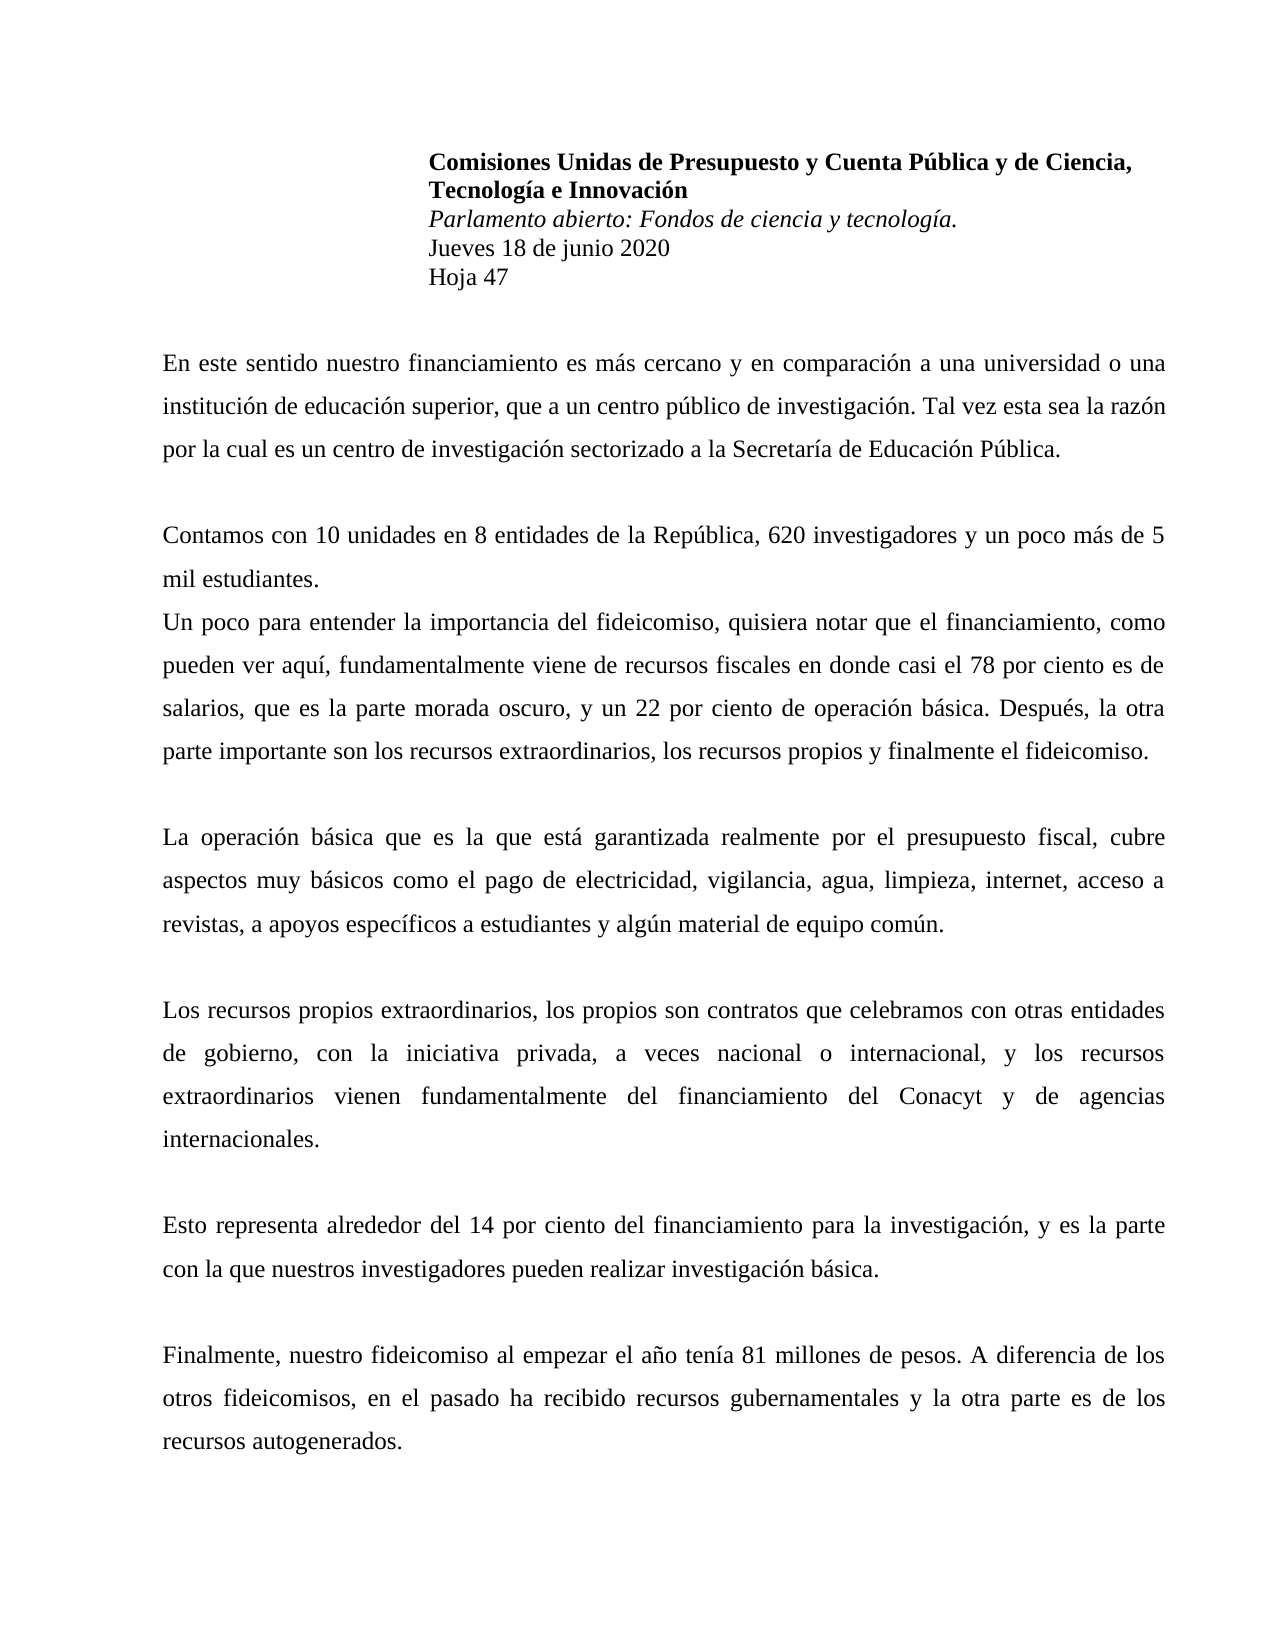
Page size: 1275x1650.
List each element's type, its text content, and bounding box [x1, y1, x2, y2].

text Finalmente, nuestro fideicomiso al empezar el año tenía 81 millones de pesos. A diferencia de los otros fideicomisos, en el pasado ha recibido recursos gubernamentales y la otra parte es de los recursos autogenerados. [162, 1340, 1166, 1455]
text Esto representa alrededor del 14 por ciento del financiamiento para la investigación, y es la parte con la que nuestros investigadores pueden realizar investigación básica. [162, 1211, 1166, 1282]
text La operación básica que es la que está garantizada realmente por el presupuesto fiscal, cubre aspectos muy básicos como el pago de electricidad, vigilancia, agua, limpieza, internet, acceso a revistas, a apoyos específicos a estudiantes y algún material de equipo común. [162, 822, 1166, 937]
text En este sentido nuestro financiamiento es más cercano y en comparación a una universidad o una institución de educación superior, que a un centro público de investigación. Tal vez esta sea la razón por la cual es un centro de investigación sectorizado a la Secretaría de Educación Pública. [162, 348, 1166, 463]
text Los recursos propios extraordinarios, los propios son contratos que celebramos con otras entidades de gobierno, con la iniciativa privada, a veces nacional o internacional, y los recursos extraordinarios vienen fundamentalmente del financiamiento del Conacyt y de agencias internacionales. [162, 995, 1166, 1153]
text Contamos con 10 unidades en 8 entidades de la República, 620 investigadores y un poco más de 5 mil estudiantes. [162, 521, 1166, 592]
text Un poco para entender la importancia del fideicomiso, quisiera notar que el financiamiento, como pueden ver aquí, fundamentalmente viene de recursos fiscales en donde casi el 78 por ciento es de salarios, que es la parte morada oscuro, y un 22 por ciento de operación básica. Después, la otra parte importante son los recursos extraordinarios, los recursos propios y finalmente el fideicomiso. [162, 607, 1166, 765]
